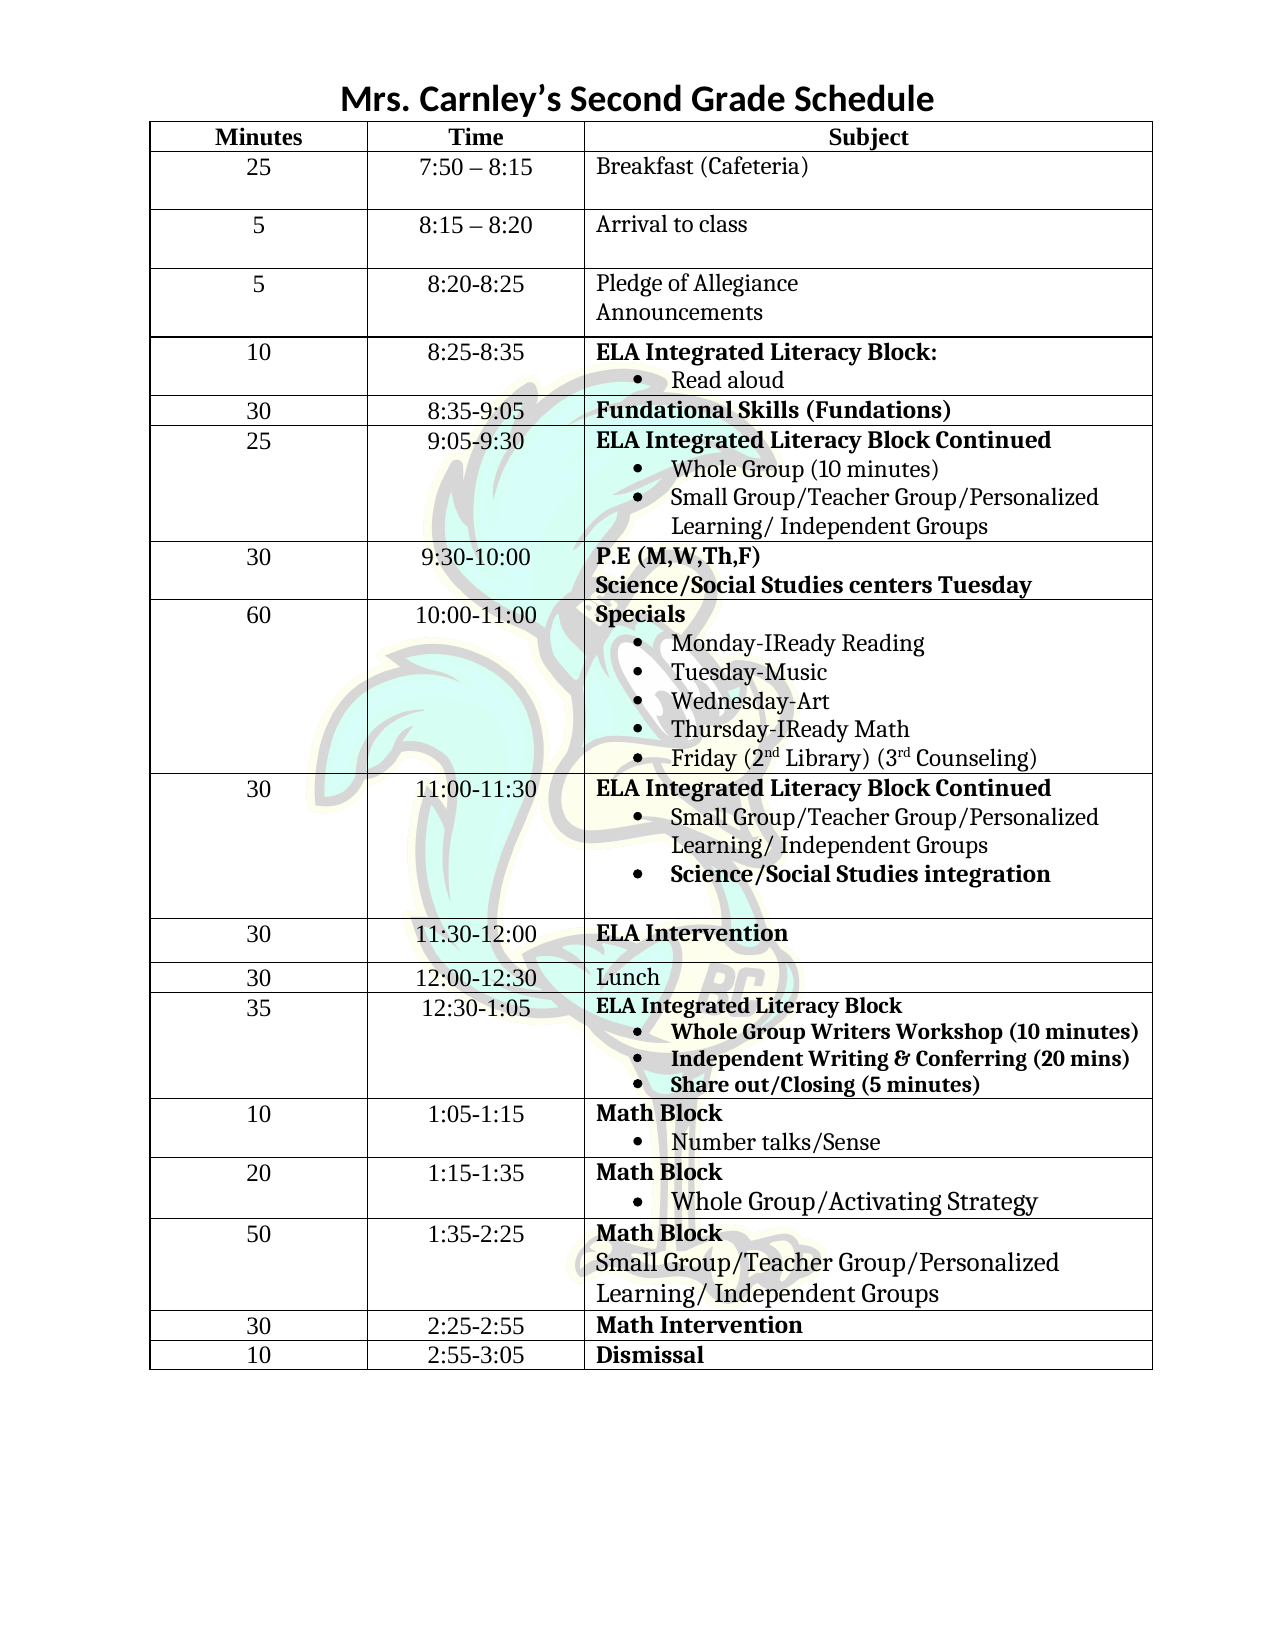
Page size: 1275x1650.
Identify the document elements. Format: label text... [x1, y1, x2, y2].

table_cell ELA Integrated Literacy Block Continued Small Group/Teacher Group/Personalized Learning/ Independent Groups Science/Social Studies integration [585, 774, 1152, 918]
table_cell Pledge of Allegiance Announcements [585, 269, 1152, 336]
table_cell ELA Integrated Literacy Block: Read aloud [585, 338, 1152, 395]
table_cell 2:55-3:05 [368, 1341, 584, 1369]
table_cell 30 [151, 1311, 367, 1339]
table_cell 1:05-1:15 [368, 1099, 584, 1157]
table_header Subject [585, 122, 1152, 151]
table_cell 7:50 – 8:15 [368, 152, 584, 209]
table_cell 10 [151, 338, 367, 395]
table_cell Math Block Whole Group/Activating Strategy [585, 1158, 1152, 1218]
table_cell 8:25-8:35 [368, 338, 584, 395]
table_cell 8:35-9:05 [368, 396, 584, 425]
table_cell 9:30-10:00 [368, 542, 584, 599]
table_cell 12:00-12:30 [368, 963, 584, 992]
table_cell Breakfast (Cafeteria) [585, 152, 1152, 209]
table_cell ELA Integrated Literacy Block Continued Whole Group (10 minutes) Small Group/Teacher Group/Personalized Learning/ Independent Groups [585, 426, 1152, 541]
table_cell 35 [151, 993, 367, 1098]
table_cell 8:20-8:25 [368, 269, 584, 336]
table_cell 30 [151, 396, 367, 425]
table_cell 1:35-2:25 [368, 1219, 584, 1310]
table_cell 50 [151, 1219, 367, 1310]
table_cell Math Block Small Group/Teacher Group/Personalized Learning/ Independent Groups [585, 1219, 1152, 1310]
table_cell 30 [151, 774, 367, 918]
table_cell 5 [151, 269, 367, 336]
table_cell 30 [151, 919, 367, 962]
table_cell 60 [151, 600, 367, 773]
table_cell 30 [151, 963, 367, 992]
table_cell 5 [151, 210, 367, 268]
table_cell 10 [151, 1099, 367, 1157]
table_cell Lunch [585, 963, 1152, 992]
table_header Minutes [151, 122, 367, 151]
table_cell ELA Intervention [585, 919, 1152, 962]
table_cell Dismissal [585, 1341, 1152, 1369]
table_cell 2:25-2:55 [368, 1311, 584, 1339]
table_cell 20 [151, 1158, 367, 1218]
table_cell 30 [151, 542, 367, 599]
table_cell 8:15 – 8:20 [368, 210, 584, 268]
table_cell 11:30-12:00 [368, 919, 584, 962]
table_cell Arrival to class [585, 210, 1152, 268]
table_cell Specials Monday-IReady Reading Tuesday-Music Wednesday-Art Thursday-IReady Math Friday (2nd Library) (3rd Counseling) [585, 600, 1152, 773]
table_cell 9:05-9:30 [368, 426, 584, 541]
table_header Time [368, 122, 584, 151]
table_cell 25 [151, 152, 367, 209]
table_cell Math Intervention [585, 1311, 1152, 1339]
table_cell 1:15-1:35 [368, 1158, 584, 1218]
table_cell 10 [151, 1341, 367, 1369]
table_cell ELA Integrated Literacy Block Whole Group Writers Workshop (10 minutes) Independent Writing & Conferring (20 mins) Share out/Closing (5 minutes) [585, 993, 1152, 1098]
table_cell Fundational Skills (Fundations) [585, 396, 1152, 425]
table_cell 10:00-11:00 [368, 600, 584, 773]
table_cell 11:00-11:30 [368, 774, 584, 918]
table_cell P.E (M,W,Th,F) Science/Social Studies centers Tuesday [585, 542, 1152, 599]
table_cell 12:30-1:05 [368, 993, 584, 1098]
table_cell Math Block Number talks/Sense [585, 1099, 1152, 1157]
table_cell 25 [151, 426, 367, 541]
